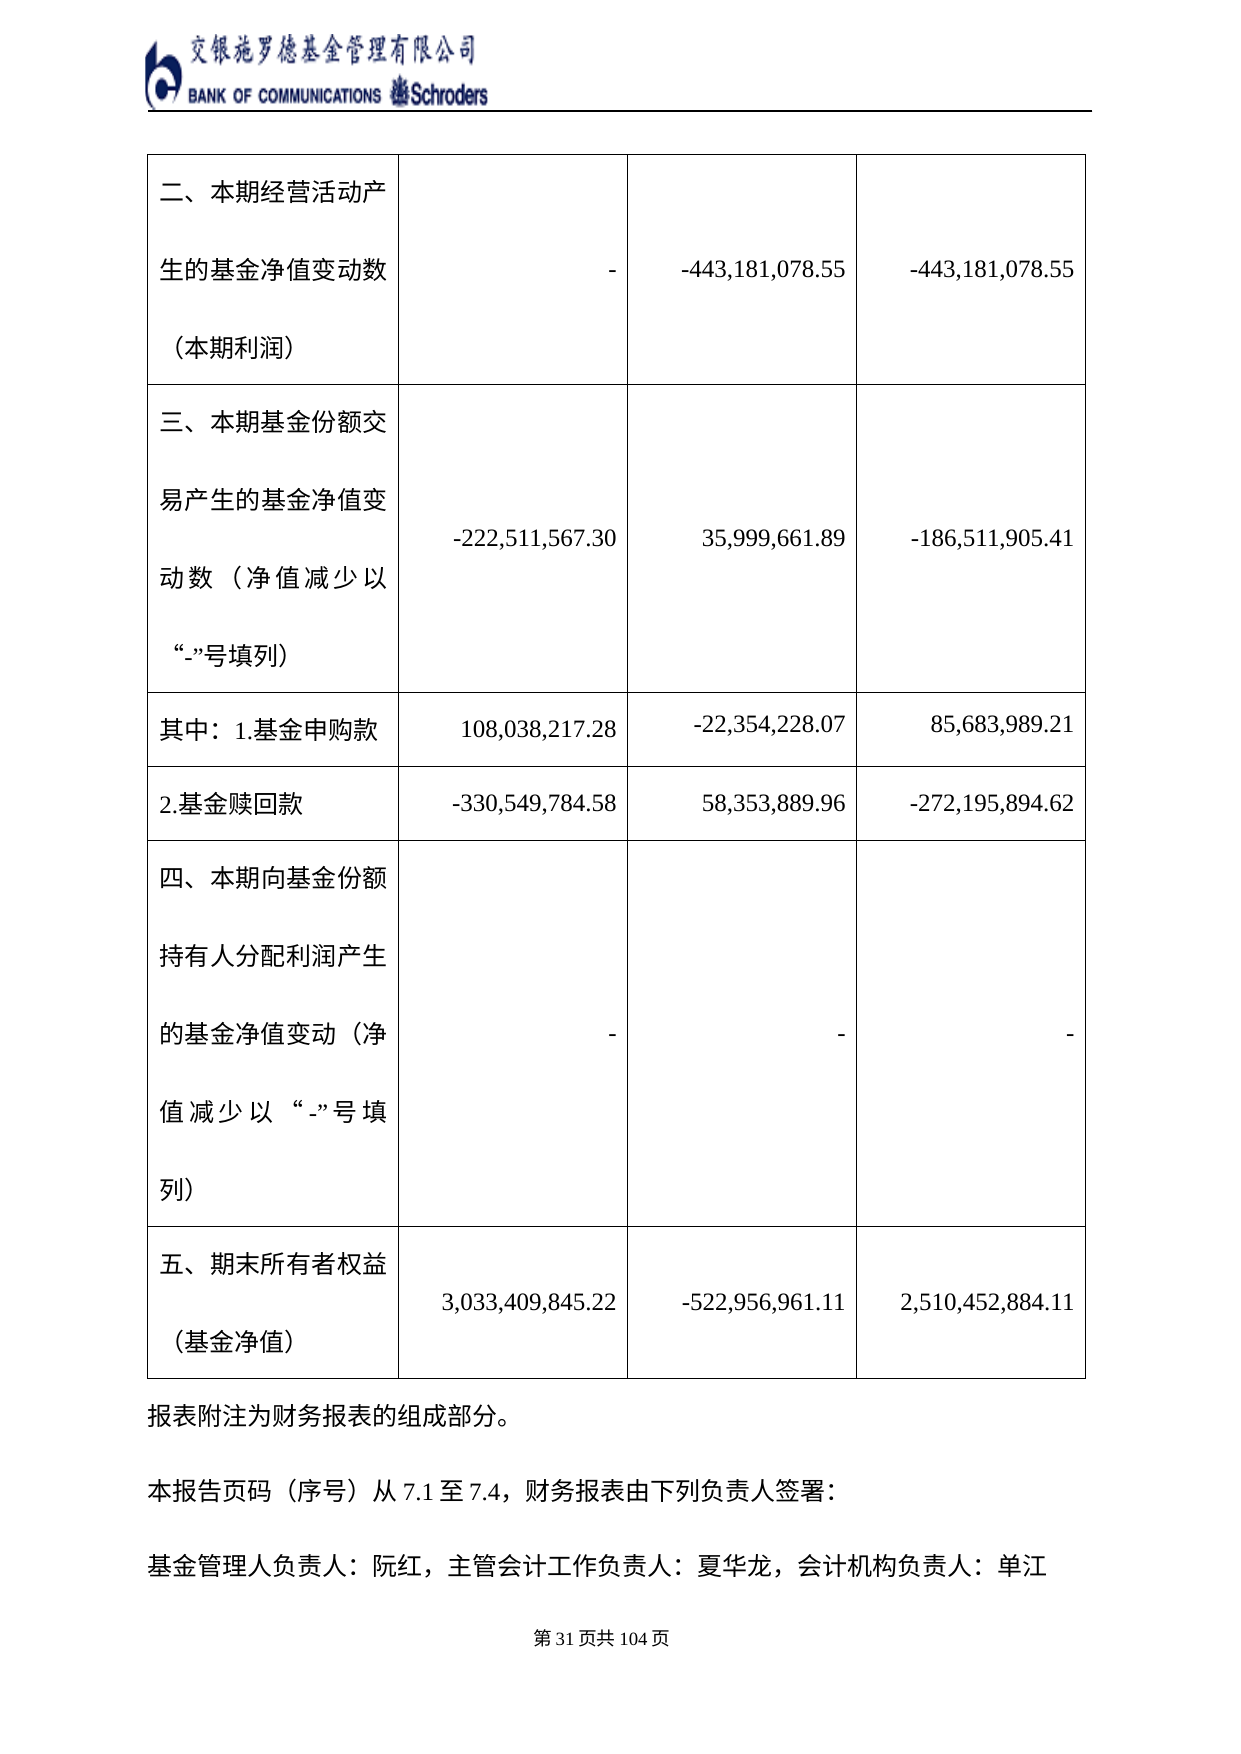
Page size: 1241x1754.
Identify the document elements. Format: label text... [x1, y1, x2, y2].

table_cell 五、期末所有者权益（基金净值） [148, 1227, 398, 1378]
picture [145, 34, 488, 110]
table_cell 其中：1.基金申购款 [148, 693, 398, 766]
table_cell - [628, 841, 856, 1226]
text 本报告页码（序号）从7.1至7.4，财务报表由下列负责人签署： [148, 1457, 1092, 1522]
table_cell -272,195,894.62 [857, 767, 1085, 840]
table_cell 35,999,661.89 [628, 385, 856, 692]
table_cell 58,353,889.96 [628, 767, 856, 840]
table_cell -330,549,784.58 [399, 767, 627, 840]
table_cell -522,956,961.11 [628, 1227, 856, 1378]
table_cell -443,181,078.55 [857, 155, 1085, 384]
table_cell 2,510,452,884.11 [857, 1227, 1085, 1378]
table_cell 二、本期经营活动产生的基金净值变动数（本期利润） [148, 155, 398, 384]
table_cell 四、本期向基金份额持有人分配利润产生的基金净值变动（净值减少以“-”号填列） [148, 841, 398, 1226]
table_cell 三、本期基金份额交易产生的基金净值变动数（净值减少以“-”号填列） [148, 385, 398, 692]
table_cell 85,683,989.21 [857, 693, 1085, 766]
table_cell -222,511,567.30 [399, 385, 627, 692]
table_cell - [399, 155, 627, 384]
table_cell 3,033,409,845.22 [399, 1227, 627, 1378]
table_cell - [857, 841, 1085, 1226]
text 基金管理人负责人：阮红，主管会计工作负责人：夏华龙，会计机构负责人：单江 [148, 1532, 1092, 1597]
text 报表附注为财务报表的组成部分。 [148, 1382, 1092, 1447]
table_cell 108,038,217.28 [399, 693, 627, 766]
table_cell -443,181,078.55 [628, 155, 856, 384]
table_cell -186,511,905.41 [857, 385, 1085, 692]
table_cell 2.基金赎回款 [148, 767, 398, 840]
table_cell - [399, 841, 627, 1226]
table_cell -22,354,228.07 [628, 693, 856, 766]
